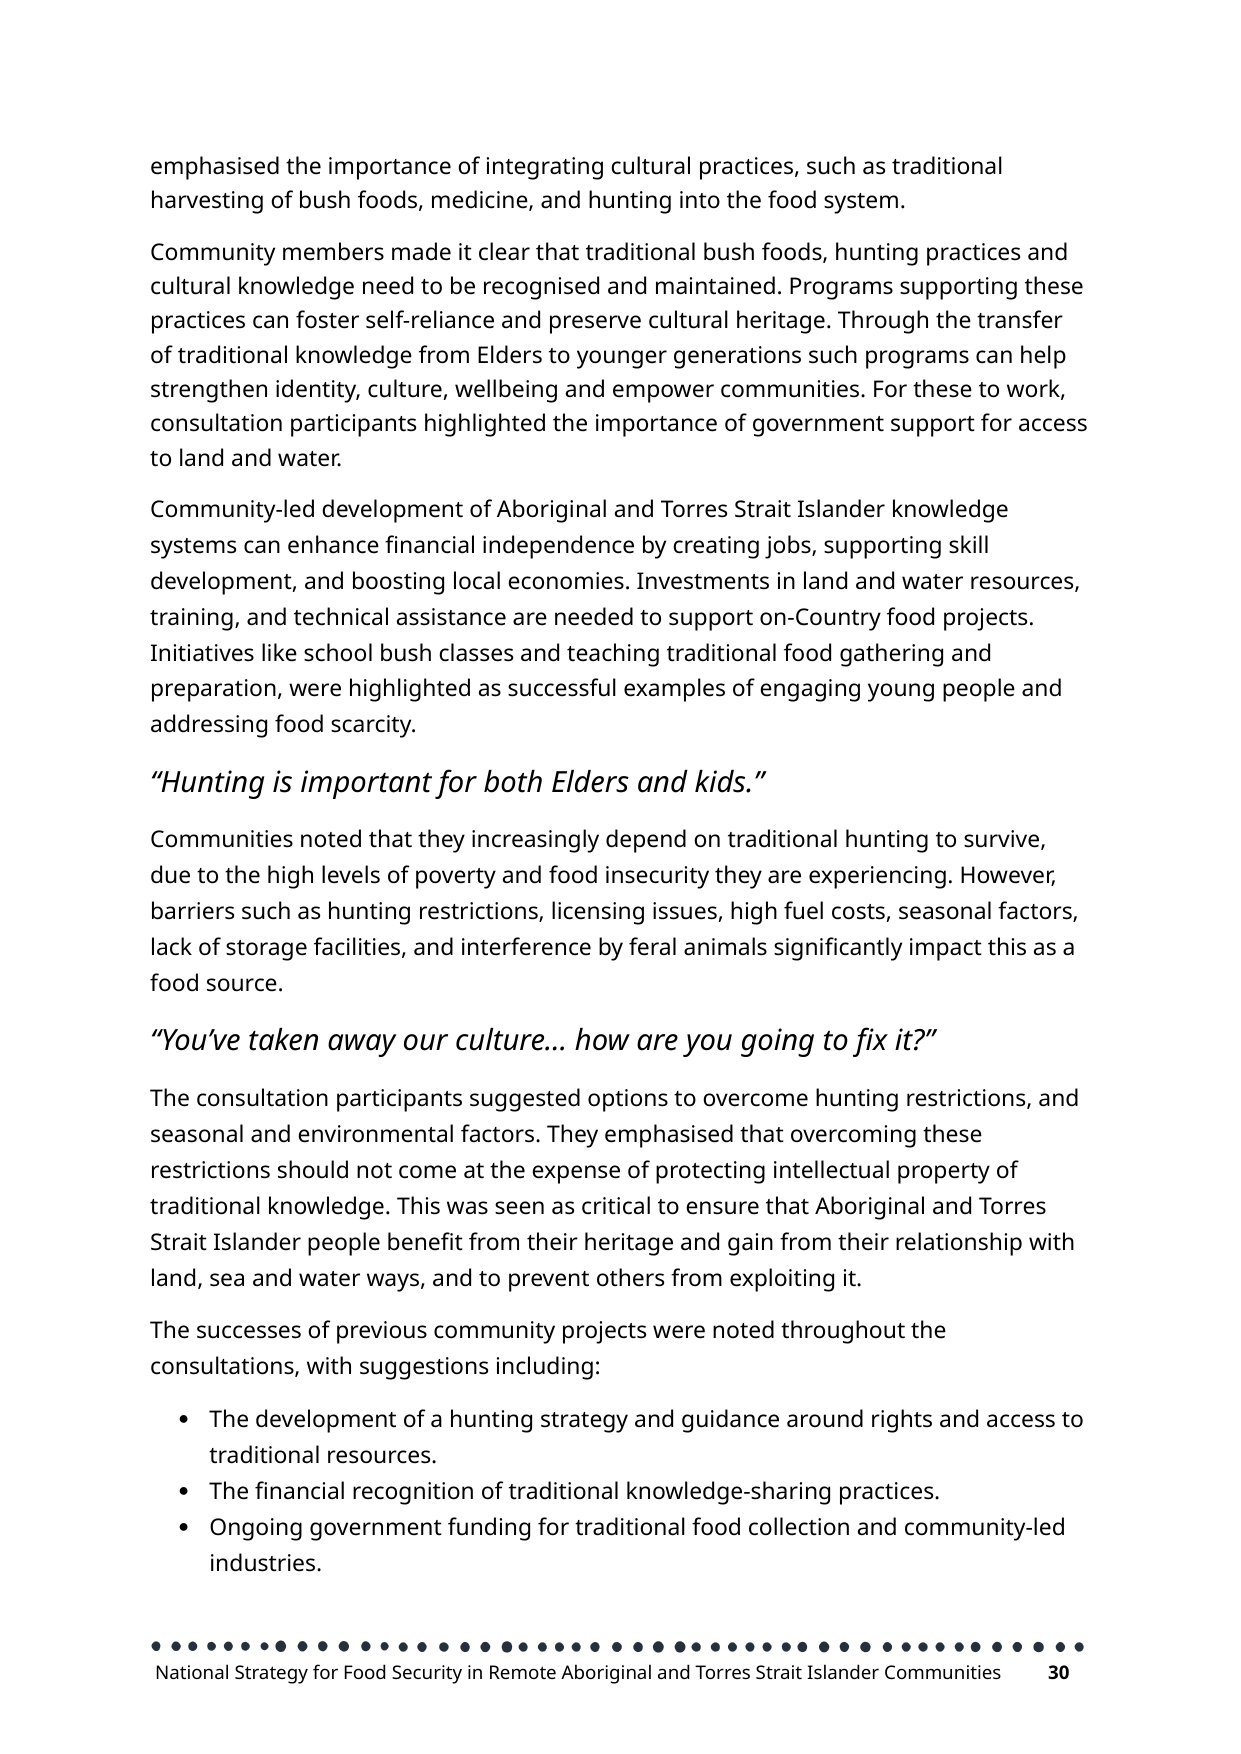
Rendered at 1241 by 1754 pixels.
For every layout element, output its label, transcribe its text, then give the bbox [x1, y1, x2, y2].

text Community members made it clear that traditional bush foods, hunting practices and cultural knowledge need to be recognised and maintained. Programs supporting these practices can foster self-reliance and preserve cultural heritage. Through the transfer of traditional knowledge from Elders to younger generations such programs can help strengthen identity, culture, wellbeing and empower communities. For these to work, consultation participants highlighted the importance of government support for access to land and water. [150, 235, 1090, 473]
list Ongoing government funding for traditional food collection and community-led industries. [179, 1511, 1090, 1578]
text Communities noted that they increasingly depend on traditional hunting to survive, due to the high levels of poverty and food insecurity they are experiencing. However, barriers such as hunting restrictions, licensing issues, high fuel costs, seasonal factors, lack of storage facilities, and interference by feral animals significantly impact this as a food source. [150, 823, 1090, 998]
text Community-led development of Aboriginal and Torres Strait Islander knowledge systems can enhance financial independence by creating jobs, supporting skill development, and boosting local economies. Investments in land and water resources, training, and technical assistance are needed to support on-Country food projects. Initiatives like school bush classes and teaching traditional food gathering and preparation, were highlighted as successful examples of engaging young people and addressing food scarcity. [150, 493, 1090, 739]
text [150, 150, 1090, 216]
text “You’ve taken away our culture… how are you going to fix it?” [150, 1019, 1090, 1059]
list The financial recognition of traditional knowledge-sharing practices. [179, 1474, 1090, 1506]
text The consultation participants suggested options to overcome hunting restrictions, and seasonal and environmental factors. They emphasised that overcoming these restrictions should not come at the expense of protecting intellectual property of traditional knowledge. This was seen as critical to ensure that Aboriginal and Torres Strait Islander people benefit from their heritage and gain from their relationship with land, sea and water ways, and to prevent others from exploiting it. [150, 1082, 1090, 1293]
text The successes of previous community projects were noted throughout the consultations, with suggestions including: [150, 1314, 1090, 1381]
text “Hunting is important for both Elders and kids.” [150, 761, 1090, 801]
picture [151, 1633, 1092, 1660]
list The development of a hunting strategy and guidance around rights and access to traditional resources. [179, 1403, 1090, 1470]
